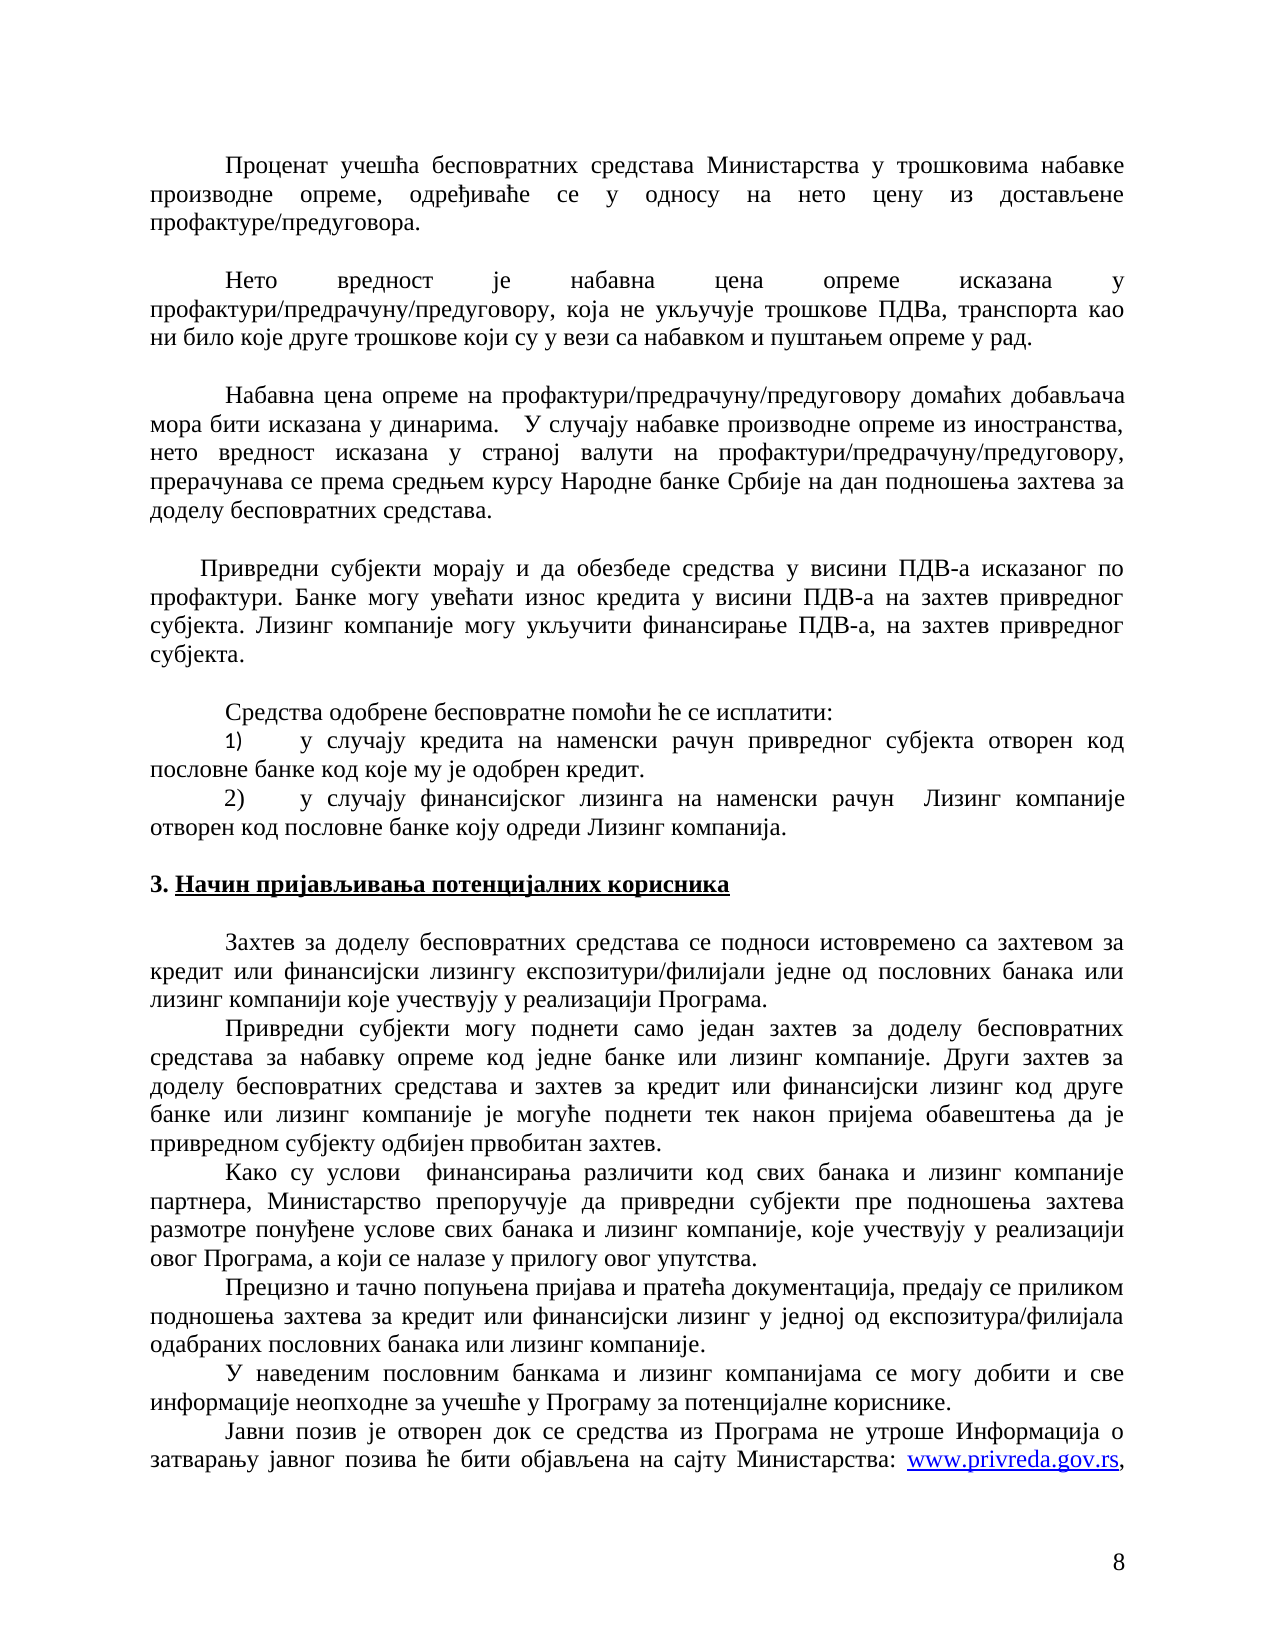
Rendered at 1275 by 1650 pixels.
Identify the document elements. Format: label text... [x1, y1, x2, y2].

text Привредни субјекти могу поднети само један захтев за доделу бесповратних средстава за набавку опреме код једне банке или лизинг компаније. Други захтев за доделу бесповратних средстава и захтев за кредит или финансијски лизинг код друге банке или лизинг компаније је могуће поднети тек након пријема обавештења да је привредном субјекту одбијен првобитан захтев. [150, 1013, 1125, 1157]
text Привредни субјекти морају и да обезбеде средства у висини ПДВ-а исказаног по профактури. Банке могу увећати износ кредита у висини ПДВ-а на захтев привредног субјекта. Лизинг компаније могу укључити финансирање ПДВ-а, на захтев привредног субјекта. [150, 553, 1125, 668]
text Захтев за доделу бесповратних средстава се подноси истовремено са захтевом за кредит или финансијски лизингу експозитури/филијали једне од пословних банака или лизинг компанији које учествују у реализацији Програма. [150, 927, 1125, 1013]
text Проценат учешћа бесповратних средстава Министарства у трошковима набавке производне опреме, одређиваће се у односу на нето цену из достављене профактуре/предуговора. [150, 150, 1125, 236]
list у случају финансијског лизинга на наменски рачун Лизинг компаније отворен код пословне банке коју одреди Лизинг компанија. [150, 783, 1125, 841]
text 3. Начин пријављивања потенцијалних корисника [150, 869, 1125, 898]
text Нето вредност је набавна цена опреме исказана у профактури/предрачуну/предуговору, која не укључује трошкове ПДВа, транспорта као ни било које друге трошкове који су у вези са набавком и пуштањем опреме у рад. [150, 265, 1125, 351]
list у случају кредита на наменски рачун привредног субјекта отворен код пословне банке код које му је одобрен кредит. [150, 725, 1125, 783]
text У наведеним пословним банкама и лизинг компанијама се могу добити и све информације неопходне за учешће у Програму за потенцијалне кориснике. [150, 1358, 1125, 1416]
text Средства одобрене бесповратне помоћи ће се исплатити: [150, 697, 1125, 725]
text Како су услови финансирања различити код свих банака и лизинг компаније партнера, Министарство препоручује да привредни субјекти пре подношења захтева размотре понуђене услове свих банака и лизинг компаније, које учествују у реализацији овог Програма, а који се налазе у прилогу овог упутства. [150, 1157, 1125, 1272]
text Прецизно и тачно попуњена пријава и пратећа документација, предају се приликом подношења захтева за кредит или финансијски лизинг у једној од експозитура/филијала oдабраних пословних банака или лизинг компаније. [150, 1272, 1125, 1358]
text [150, 1416, 1125, 1473]
list Набавна цена опреме на профактури/предрачуну/предуговору домаћих добављача мора бити исказана у динарима. У случају набавке производне опреме из иностранства, нето вредност исказана у страној валути на профактури/предрачуну/предуговору, прерачунава се према средњем курсу Народне банке Србије на дан подношења захтева за доделу бесповратних средстава. [150, 380, 1125, 524]
